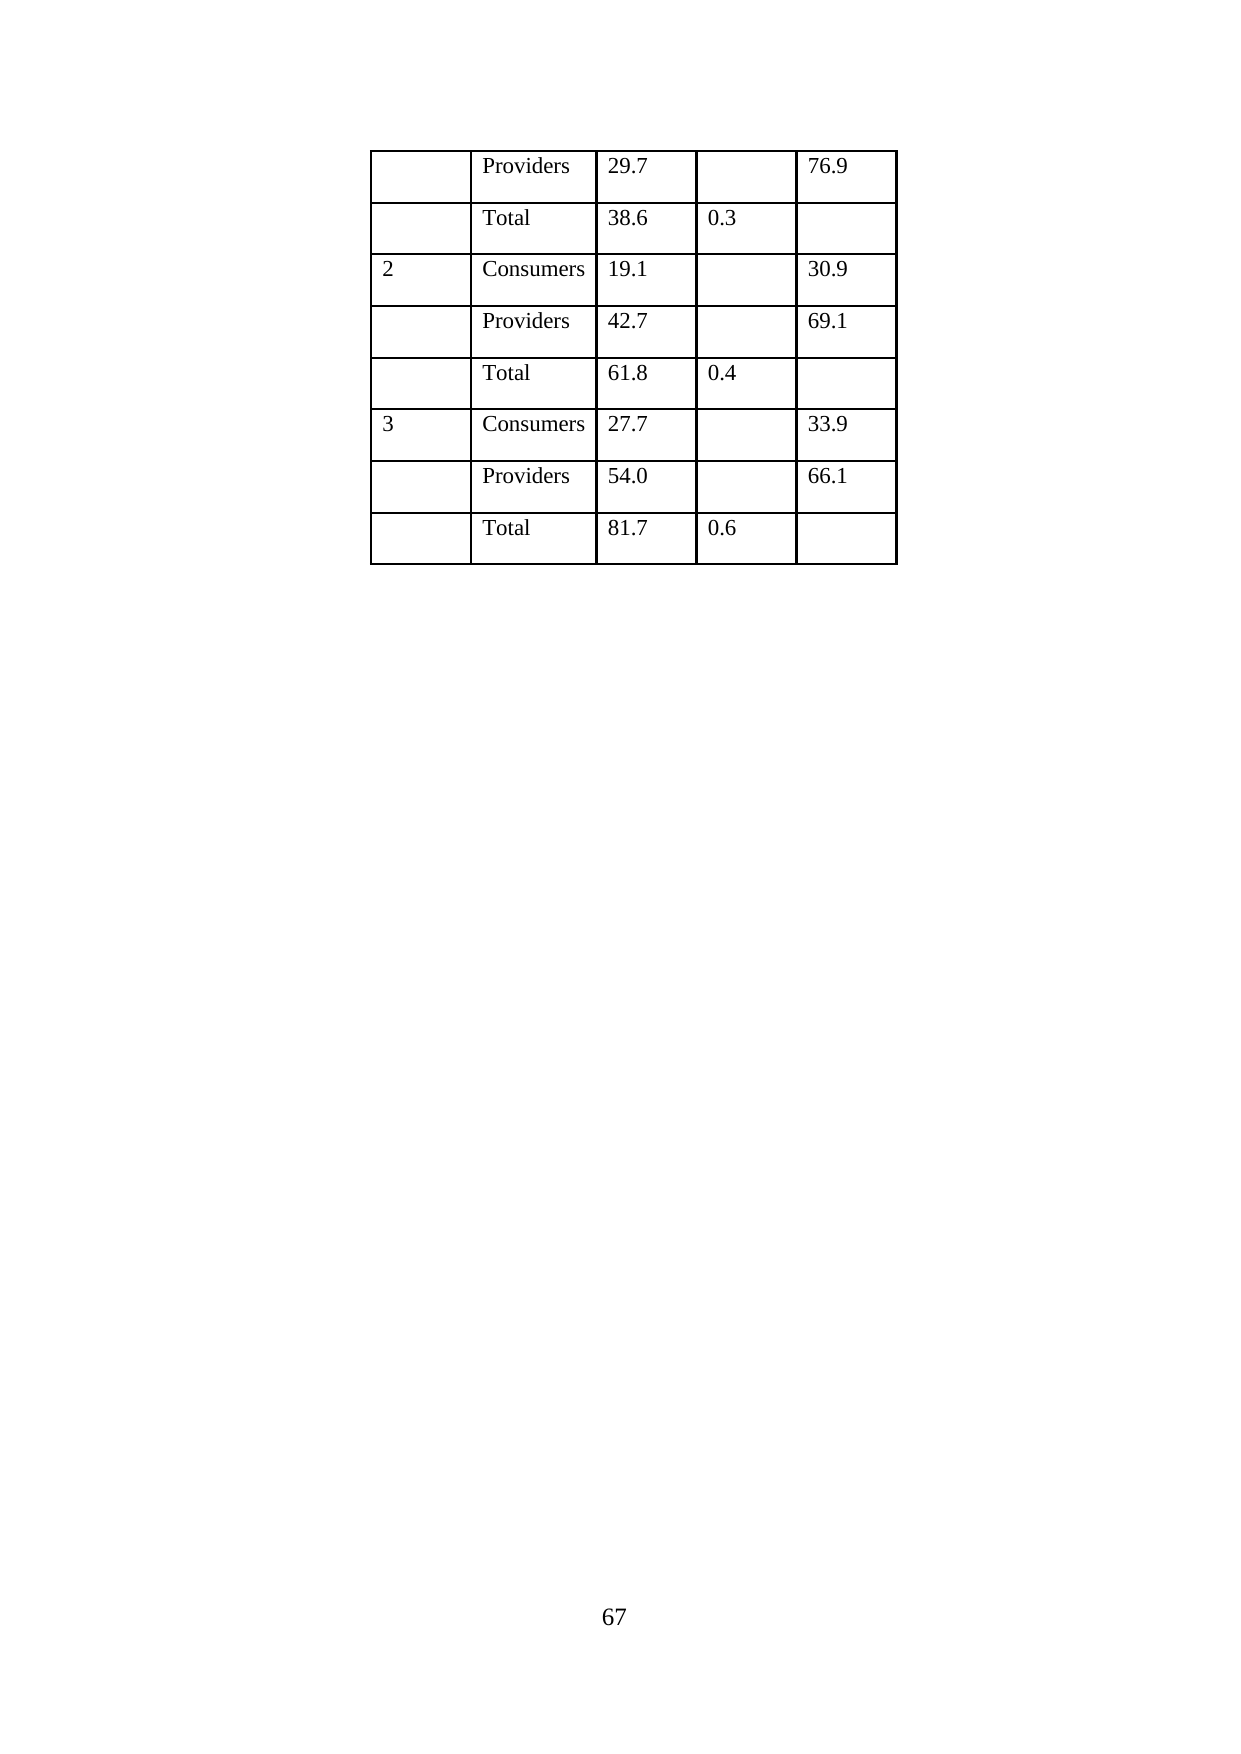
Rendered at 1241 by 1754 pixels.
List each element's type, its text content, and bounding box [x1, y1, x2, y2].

table_cell [698, 152, 795, 202]
table_cell 29.7 [598, 152, 695, 202]
table_cell Total [472, 359, 595, 408]
table_cell 42.7 [598, 307, 695, 357]
table_cell [698, 462, 795, 512]
table_cell 81.7 [598, 514, 695, 563]
table_cell Providers [472, 152, 595, 202]
table_cell 38.6 [598, 204, 695, 253]
table_cell [798, 359, 895, 408]
table_cell 54.0 [598, 462, 695, 512]
table_cell [698, 410, 795, 460]
table_cell 0.6 [698, 514, 795, 563]
table_cell 0.3 [698, 204, 795, 253]
table_cell [372, 307, 470, 357]
table_cell Total [472, 514, 595, 563]
table_cell 76.9 [798, 152, 895, 202]
table_cell 0.4 [698, 359, 795, 408]
table_cell [372, 514, 470, 563]
table_cell [372, 204, 470, 253]
table_cell 3 [372, 410, 470, 460]
table_cell Consumers [472, 410, 595, 460]
table_cell [372, 152, 470, 202]
table_cell [798, 514, 895, 563]
table_cell 27.7 [598, 410, 695, 460]
table_cell 61.8 [598, 359, 695, 408]
table_cell 66.1 [798, 462, 895, 512]
table_cell Total [472, 204, 595, 253]
table_cell [698, 307, 795, 357]
table_cell Consumers [472, 255, 595, 305]
table_cell Providers [472, 462, 595, 512]
table_cell 30.9 [798, 255, 895, 305]
table_cell [698, 255, 795, 305]
table_cell [372, 462, 470, 512]
table_cell [798, 204, 895, 253]
table_cell 2 [372, 255, 470, 305]
table_cell 69.1 [798, 307, 895, 357]
table_cell 19.1 [598, 255, 695, 305]
table_cell [372, 359, 470, 408]
table_cell 33.9 [798, 410, 895, 460]
table_cell Providers [472, 307, 595, 357]
